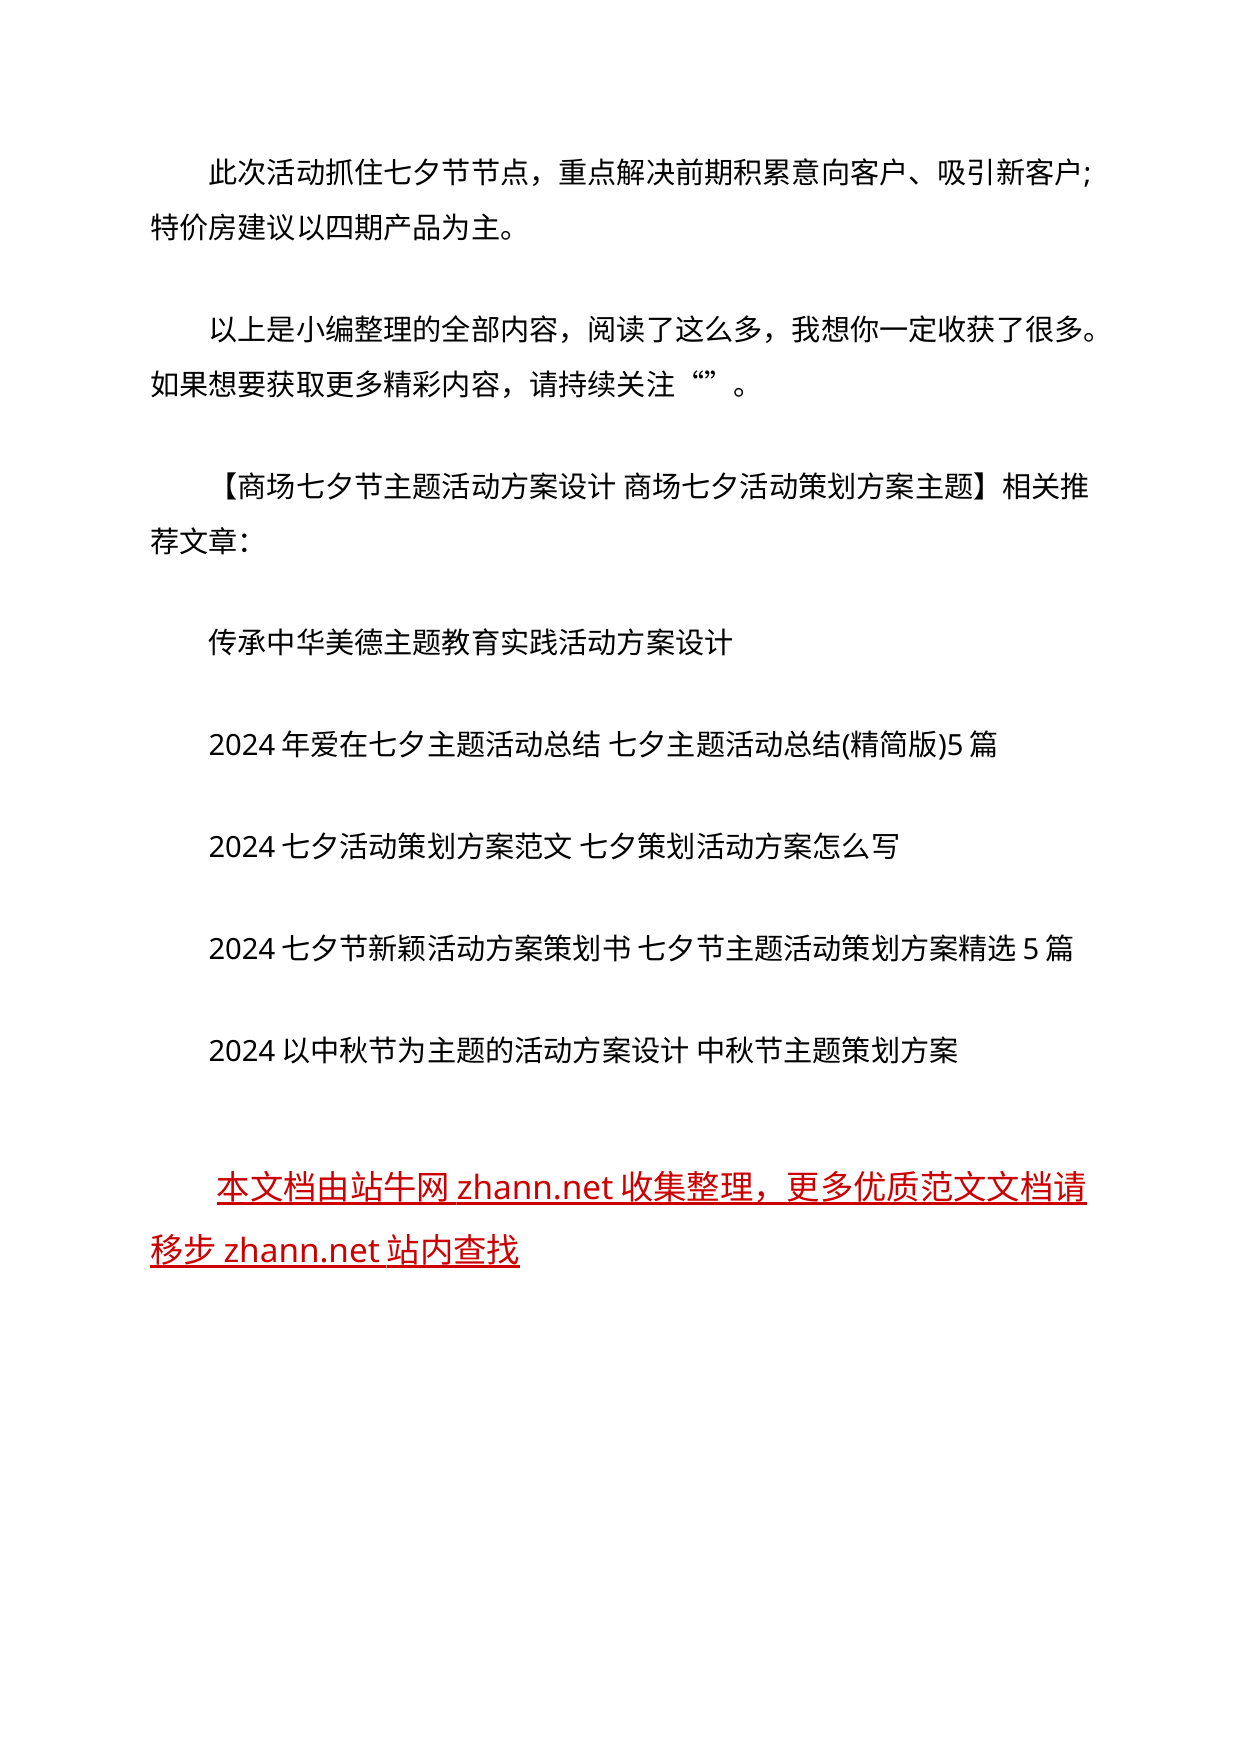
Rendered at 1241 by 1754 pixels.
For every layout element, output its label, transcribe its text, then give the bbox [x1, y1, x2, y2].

text 【商场七夕节主题活动方案设计 商场七夕活动策划方案主题】相关推荐文章： [150, 463, 1090, 561]
text 传承中华美德主题教育实践活动方案设计 [150, 620, 1090, 662]
text 2024年爱在七夕主题活动总结 七夕主题活动总结(精简版)5篇 [150, 722, 1090, 764]
text 2024七夕节新颖活动方案策划书 七夕节主题活动策划方案精选5篇 [150, 926, 1090, 968]
text 以上是小编整理的全部内容，阅读了这么多，我想你一定收获了很多。如果想要获取更多精彩内容，请持续关注“”。 [150, 307, 1090, 404]
text 本文档由站牛网zhann.net收集整理，更多优质范文文档请移步zhann.net站内查找 [150, 1161, 1090, 1272]
text 2024以中秋节为主题的活动方案设计 中秋节主题策划方案 [150, 1028, 1090, 1070]
text 此次活动抓住七夕节节点，重点解决前期积累意向客户、吸引新客户;特价房建议以四期产品为主。 [150, 150, 1090, 247]
text 2024七夕活动策划方案范文 七夕策划活动方案怎么写 [150, 824, 1090, 866]
